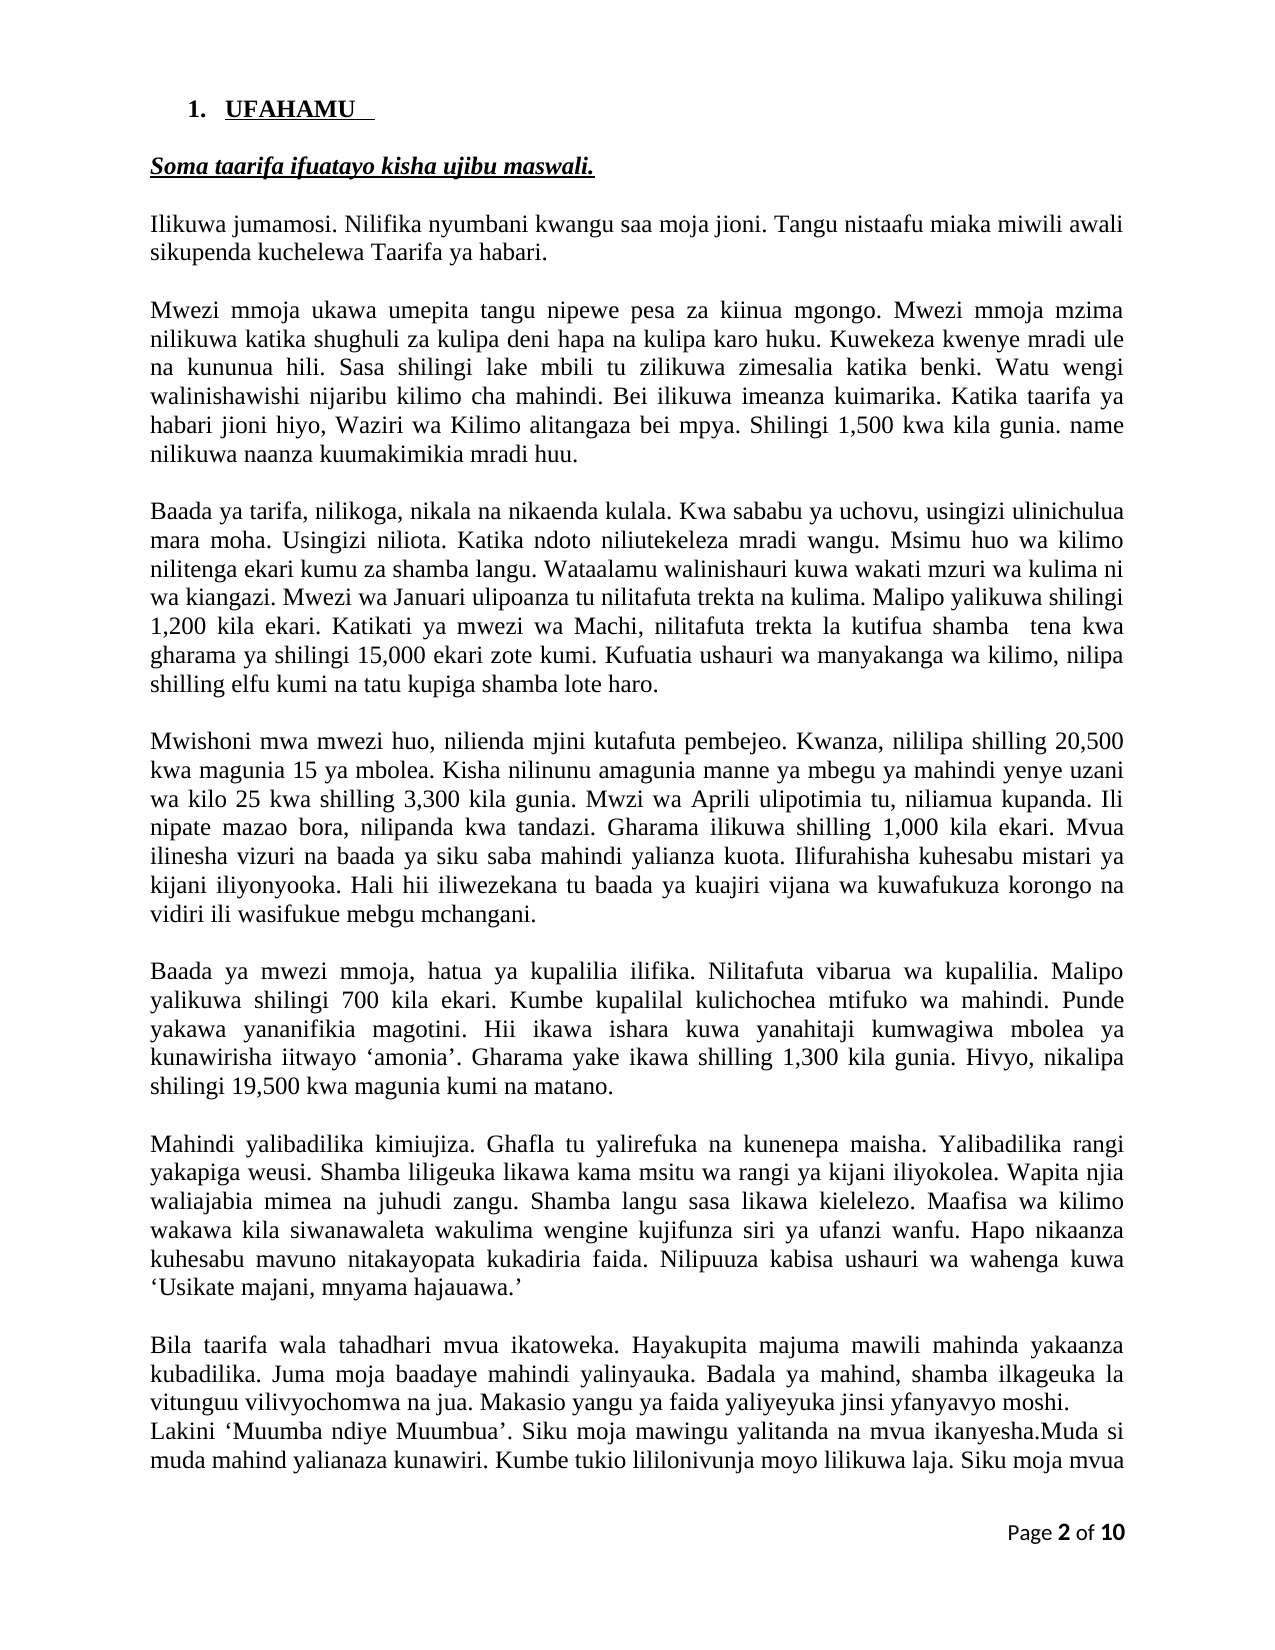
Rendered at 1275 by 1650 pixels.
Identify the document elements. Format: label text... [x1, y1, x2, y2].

text Mwishoni mwa mwezi huo, nilienda mjini kutafuta pembejeo. Kwanza, nililipa shilling 20,500 kwa magunia 15 ya mbolea. Kisha nilinunu amagunia manne ya mbegu ya mahindi yenye uzani wa kilo 25 kwa shilling 3,300 kila gunia. Mwzi wa Aprili ulipotimia tu, niliamua kupanda. Ili nipate mazao bora, nilipanda kwa tandazi. Gharama ilikuwa shilling 1,000 kila ekari. Mvua ilinesha vizuri na baada ya siku saba mahindi yalianza kuota. Ilifurahisha kuhesabu mistari ya kijani iliyonyooka. Hali hii iliwezekana tu baada ya kuajiri vijana wa kuwafukuza korongo na vidiri ili wasifukue mebgu mchangani. [150, 726, 1125, 927]
text Mahindi yalibadilika kimiujiza. Ghafla tu yalirefuka na kunenepa maisha. Yalibadilika rangi yakapiga weusi. Shamba liligeuka likawa kama msitu wa rangi ya kijani iliyokolea. Wapita njia waliajabia mimea na juhudi zangu. Shamba langu sasa likawa kielelezo. Maafisa wa kilimo wakawa kila siwanawaleta wakulima wengine kujifunza siri ya ufanzi wanfu. Hapo nikaanza kuhesabu mavuno nitakayopata kukadiria faida. Nilipuuza kabisa ushauri wa wahenga kuwa ‘Usikate majani, mnyama hajauawa.’ [150, 1129, 1125, 1301]
text Mwezi mmoja ukawa umepita tangu nipewe pesa za kiinua mgongo. Mwezi mmoja mzima nilikuwa katika shughuli za kulipa deni hapa na kulipa karo huku. Kuwekeza kwenye mradi ule na kununua hili. Sasa shilingi lake mbili tu zilikuwa zimesalia katika benki. Watu wengi walinishawishi nijaribu kilimo cha mahindi. Bei ilikuwa imeanza kuimarika. Katika taarifa ya habari jioni hiyo, Waziri wa Kilimo alitangaza bei mpya. Shilingi 1,500 kwa kila gunia. name nilikuwa naanza kuumakimikia mradi huu. [150, 295, 1125, 467]
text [150, 1416, 1125, 1474]
text Ilikuwa jumamosi. Nilifika nyumbani kwangu saa moja jioni. Tangu nistaafu miaka miwili awali sikupenda kuchelewa Taarifa ya habari. [150, 209, 1125, 266]
list UFAHAMU [187, 94, 1125, 122]
text Baada ya mwezi mmoja, hatua ya kupalilia ilifika. Nilitafuta vibarua wa kupalilia. Malipo yalikuwa shilingi 700 kila ekari. Kumbe kupalilal kulichochea mtifuko wa mahindi. Punde yakawa yananifikia magotini. Hii ikawa ishara kuwa yanahitaji kumwagiwa mbolea ya kunawirisha iitwayo ‘amonia’. Gharama yake ikawa shilling 1,300 kila gunia. Hivyo, nikalipa shilingi 19,500 kwa magunia kumi na matano. [150, 956, 1125, 1100]
text Bila taarifa wala tahadhari mvua ikatoweka. Hayakupita majuma mawili mahinda yakaanza kubadilika. Juma moja baadaye mahindi yalinyauka. Badala ya mahind, shamba ilkageuka la vitunguu vilivyochomwa na jua. Makasio yangu ya faida yaliyeyuka jinsi yfanyavyo moshi. [150, 1330, 1125, 1416]
text Baada ya tarifa, nilikoga, nikala na nikaenda kulala. Kwa sababu ya uchovu, usingizi ulinichulua mara moha. Usingizi niliota. Katika ndoto niliutekeleza mradi wangu. Msimu huo wa kilimo nilitenga ekari kumu za shamba langu. Wataalamu walinishauri kuwa wakati mzuri wa kulima ni wa kiangazi. Mwezi wa Januari ulipoanza tu nilitafuta trekta na kulima. Malipo yalikuwa shilingi 1,200 kila ekari. Katikati ya mwezi wa Machi, nilitafuta trekta la kutifua shamba tena kwa gharama ya shilingi 15,000 ekari zote kumi. Kufuatia ushauri wa manyakanga wa kilimo, nilipa shilling elfu kumi na tatu kupiga shamba lote haro. [150, 496, 1125, 697]
text Soma taarifa ifuatayo kisha ujibu maswali. [150, 151, 1125, 180]
